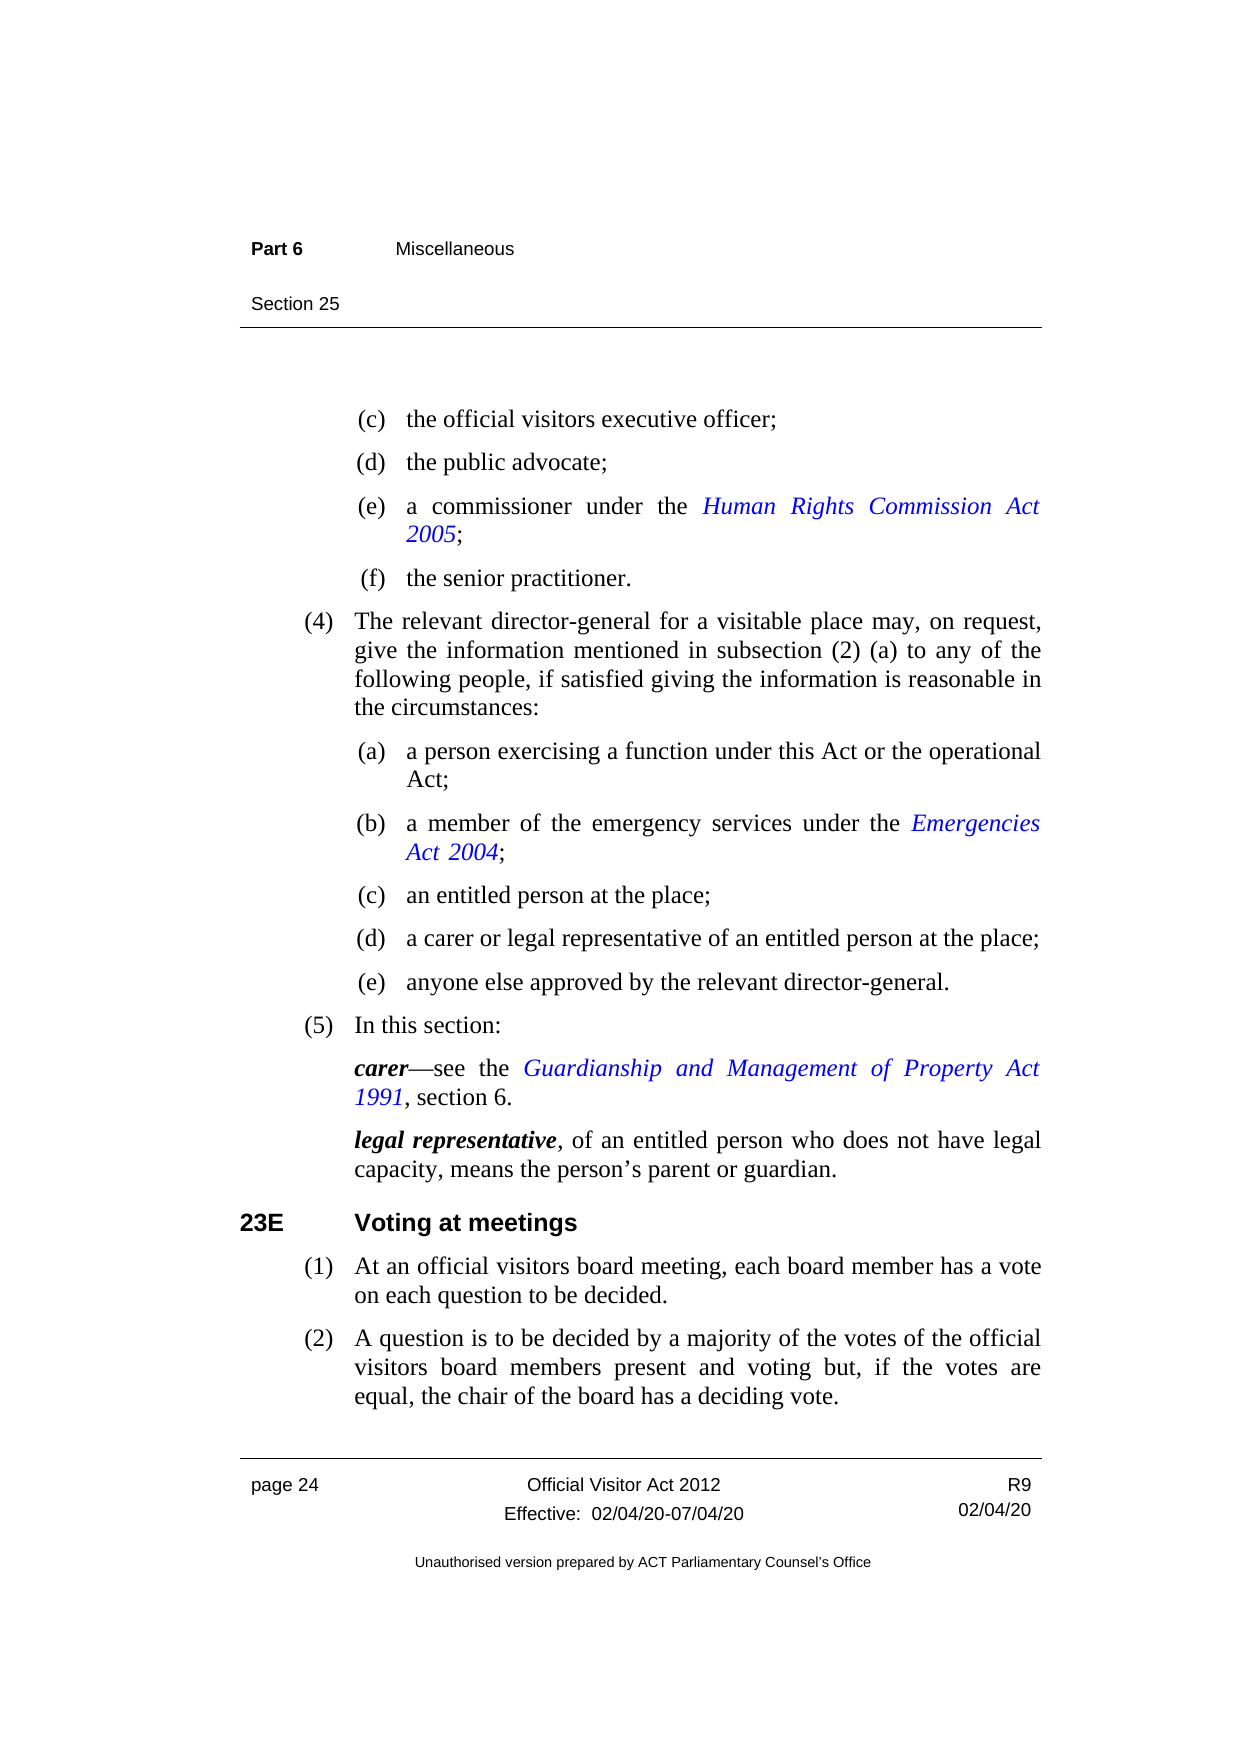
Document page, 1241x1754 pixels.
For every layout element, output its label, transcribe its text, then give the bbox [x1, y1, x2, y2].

text (e) a commissioner under the Human Rights Commission Act 2005; [239, 491, 1042, 548]
text (2) A question is to be decided by a majority of the votes of the official visitors board members present and voting but, if the votes are equal, the chair of the board has a deciding vote. [239, 1323, 1042, 1409]
text (f) the senior practitioner. [239, 563, 1042, 592]
text (1) At an official visitors board meeting, each board member has a vote on each question to be decided. [239, 1251, 1042, 1309]
text (b) a member of the emergency services under the Emergencies Act 2004; [239, 808, 1042, 865]
text (e) anyone else approved by the relevant director-general. [239, 967, 1042, 995]
text (c) the official visitors executive officer; [239, 404, 1042, 433]
text (5) In this section: [239, 1010, 1042, 1039]
text (a) a person exercising a function under this Act or the operational Act; [239, 736, 1042, 793]
text (c) an entitled person at the place; [239, 880, 1042, 909]
text (d) the public advocate; [239, 447, 1042, 476]
text (4) The relevant director-general for a visitable place may, on request, give the information mentioned in subsection (2) (a) to any of the following people, if satisfied giving the information is reasonable in the circumstances: [239, 606, 1042, 721]
text legal representative, of an entitled person who does not have legal capacity, means the person’s parent or guardian. [354, 1125, 1042, 1183]
text 23E Voting at meetings [239, 1208, 1042, 1237]
text carer—see the Guardianship and Management of Property Act 1991, section 6. [354, 1053, 1042, 1111]
text (d) a carer or legal representative of an entitled person at the place; [239, 923, 1042, 952]
